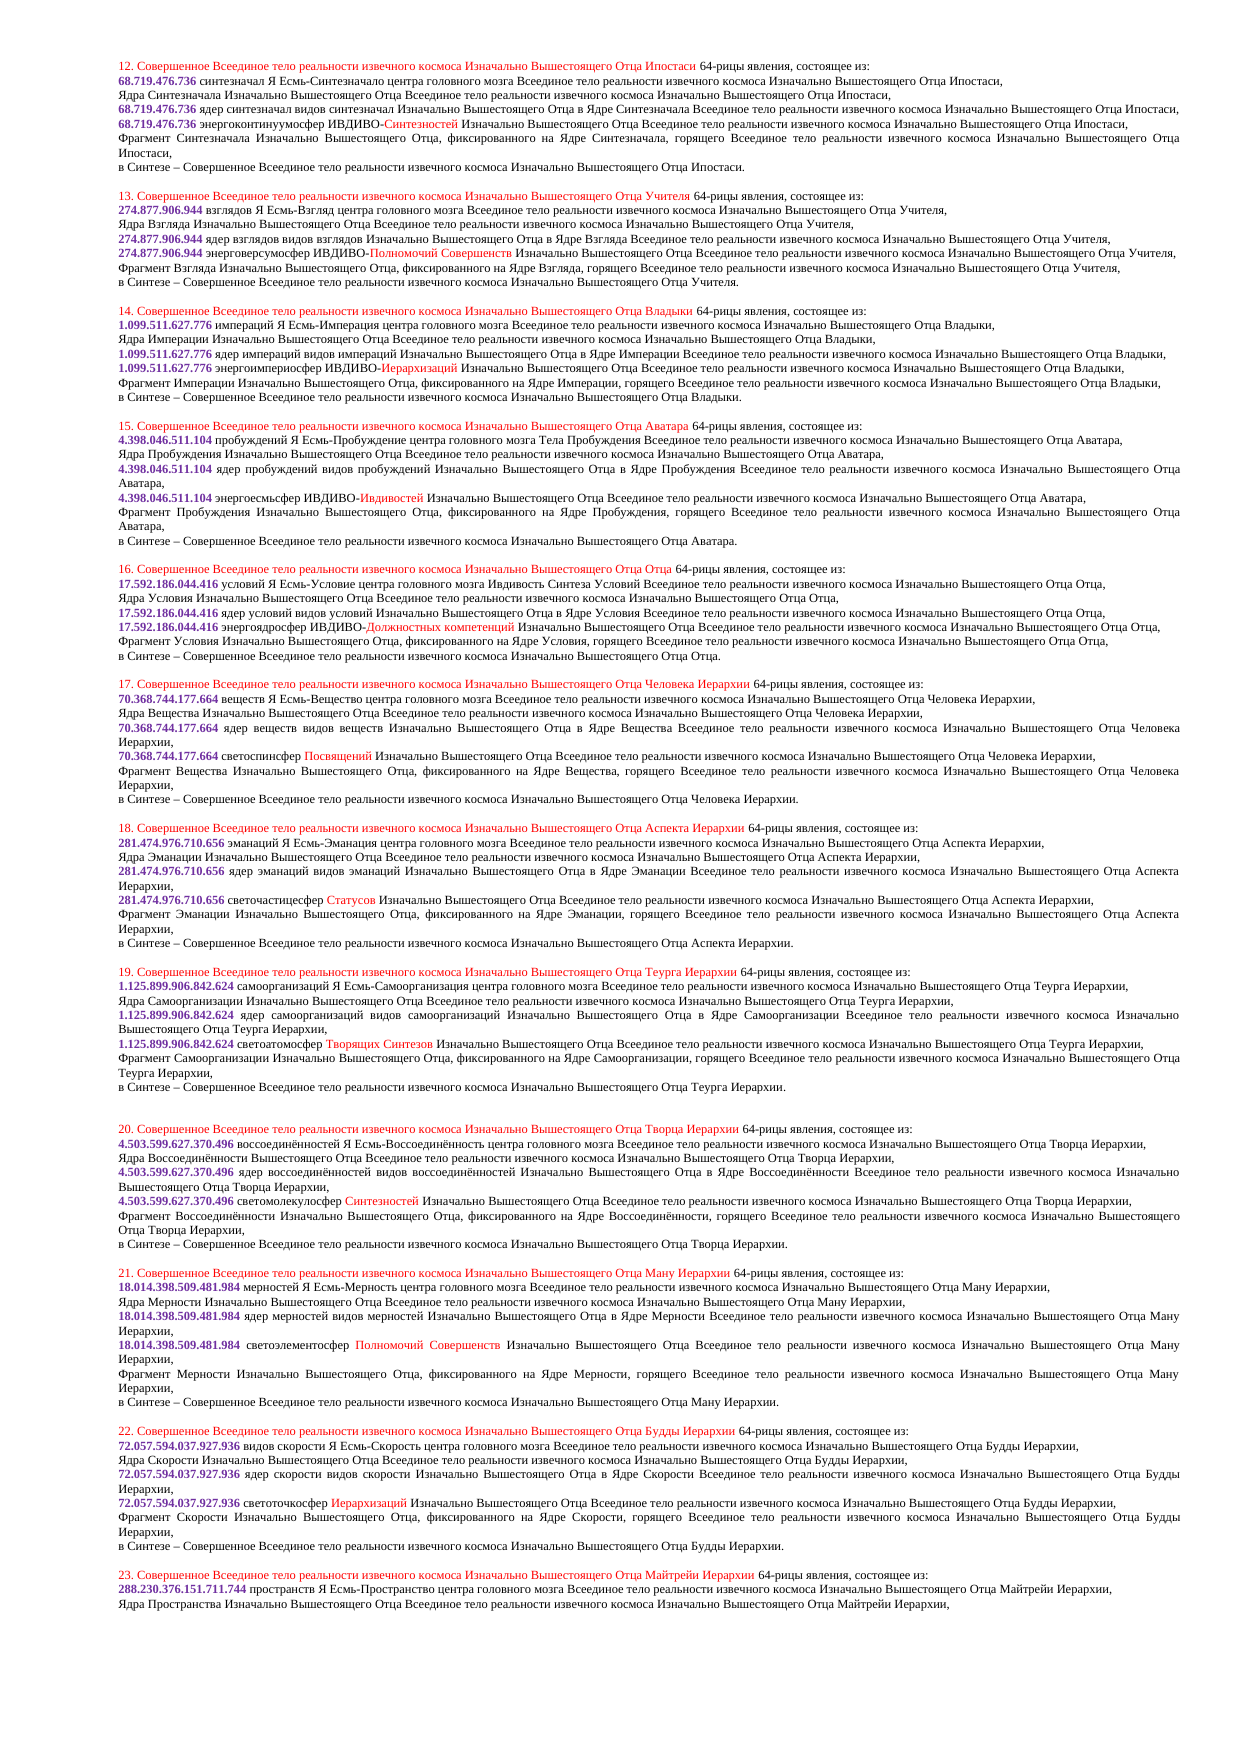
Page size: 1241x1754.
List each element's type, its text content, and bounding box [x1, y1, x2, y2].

text 70.368.744.177.664 ядер веществ видов веществ Изначально Вышестоящего Отца в Ядре Вещества Всеединое тело реальности извечного космоса Изначально Вышестоящего Отца Человека Иерархии, [118, 720, 1181, 749]
text 17. Совершенное Всеединое тело реальности извечного космоса Изначально Вышестоящего Отца Человека Иерархии 64-рицы явления, состоящее из: [118, 677, 1181, 692]
text 1.125.899.906.842.624 ядер самоорганизаций видов самоорганизаций Изначально Вышестоящего Отца в Ядре Самоорганизации Всеединое тело реальности извечного космоса Изначально Вышестоящего Отца Теурга Иерархии, [118, 1008, 1181, 1037]
text в Синтезе – Совершенное Всеединое тело реальности извечного космоса Изначально Вышестоящего Отца Теурга Иерархии. [118, 1080, 1181, 1094]
text 13. Совершенное Всеединое тело реальности извечного космоса Изначально Вышестоящего Отца Учителя 64-рицы явления, состоящее из: [118, 188, 1181, 203]
text 274.877.906.944 ядер взглядов видов взглядов Изначально Вышестоящего Отца в Ядре Взгляда Всеединое тело реальности извечного космоса Изначально Вышестоящего Отца Учителя, [118, 232, 1181, 246]
text 1.099.511.627.776 энергоимпериосфер ИВДИВО-Иерархизаций Изначально Вышестоящего Отца Всеединое тело реальности извечного космоса Изначально Вышестоящего Отца Владыки, [118, 361, 1181, 375]
text 19. Совершенное Всеединое тело реальности извечного космоса Изначально Вышестоящего Отца Теурга Иерархии 64-рицы явления, состоящее из: [118, 965, 1181, 979]
text 23. Совершенное Всеединое тело реальности извечного космоса Изначально Вышестоящего Отца Майтрейи Иерархии 64-рицы явления, состоящее из: [118, 1568, 1181, 1582]
text Фрагмент Синтезначала Изначально Вышестоящего Отца, фиксированного на Ядре Синтезначала, горящего Всеединое тело реальности извечного космоса Изначально Вышестоящего Отца Ипостаси, [118, 131, 1181, 160]
text 18.014.398.509.481.984 мерностей Я Есмь-Мерность центра головного мозга Всеединое тело реальности извечного космоса Изначально Вышестоящего Отца Ману Иерархии, [118, 1280, 1181, 1294]
text Фрагмент Воссоединённости Изначально Вышестоящего Отца, фиксированного на Ядре Воссоединённости, горящего Всеединое тело реальности извечного космоса Изначально Вышестоящего Отца Творца Иерархии, [118, 1208, 1181, 1237]
text 72.057.594.037.927.936 ядер скорости видов скорости Изначально Вышестоящего Отца в Ядре Скорости Всеединое тело реальности извечного космоса Изначально Вышестоящего Отца Будды Иерархии, [118, 1467, 1181, 1496]
text в Синтезе – Совершенное Всеединое тело реальности извечного космоса Изначально Вышестоящего Отца Аватара. [118, 533, 1181, 548]
text 18.014.398.509.481.984 ядер мерностей видов мерностей Изначально Вышестоящего Отца в Ядре Мерности Всеединое тело реальности извечного космоса Изначально Вышестоящего Отца Ману Иерархии, [118, 1309, 1181, 1338]
text Фрагмент Вещества Изначально Вышестоящего Отца, фиксированного на Ядре Вещества, горящего Всеединое тело реальности извечного космоса Изначально Вышестоящего Отца Человека Иерархии, [118, 763, 1181, 792]
text в Синтезе – Совершенное Всеединое тело реальности извечного космоса Изначально Вышестоящего Отца Аспекта Иерархии. [118, 936, 1181, 950]
text Ядра Имперации Изначально Вышестоящего Отца Всеединое тело реальности извечного космоса Изначально Вышестоящего Отца Владыки, [118, 332, 1181, 347]
text Фрагмент Скорости Изначально Вышестоящего Отца, фиксированного на Ядре Скорости, горящего Всеединое тело реальности извечного космоса Изначально Вышестоящего Отца Будды Иерархии, [118, 1510, 1181, 1539]
text 18. Совершенное Всеединое тело реальности извечного космоса Изначально Вышестоящего Отца Аспекта Иерархии 64-рицы явления, состоящее из: [118, 821, 1181, 835]
text 14. Совершенное Всеединое тело реальности извечного космоса Изначально Вышестоящего Отца Владыки 64-рицы явления, состоящее из: [118, 303, 1181, 318]
text в Синтезе – Совершенное Всеединое тело реальности извечного космоса Изначально Вышестоящего Отца Владыки. [118, 390, 1181, 404]
text в Синтезе – Совершенное Всеединое тело реальности извечного космоса Изначально Вышестоящего Отца Отца. [118, 648, 1181, 663]
text 21. Совершенное Всеединое тело реальности извечного космоса Изначально Вышестоящего Отца Ману Иерархии 64-рицы явления, состоящее из: [118, 1266, 1181, 1280]
text Ядра Мерности Изначально Вышестоящего Отца Всеединое тело реальности извечного космоса Изначально Вышестоящего Отца Ману Иерархии, [118, 1294, 1181, 1309]
text Фрагмент Пробуждения Изначально Вышестоящего Отца, фиксированного на Ядре Пробуждения, горящего Всеединое тело реальности извечного космоса Изначально Вышестоящего Отца Аватара, [118, 505, 1181, 533]
text Фрагмент Эманации Изначально Вышестоящего Отца, фиксированного на Ядре Эманации, горящего Всеединое тело реальности извечного космоса Изначально Вышестоящего Отца Аспекта Иерархии, [118, 907, 1181, 936]
text 20. Совершенное Всеединое тело реальности извечного космоса Изначально Вышестоящего Отца Творца Иерархии 64-рицы явления, состоящее из: [118, 1122, 1181, 1136]
text 17.592.186.044.416 энергоядросфер ИВДИВО-Должностных компетенций Изначально Вышестоящего Отца Всеединое тело реальности извечного космоса Изначально Вышестоящего Отца Отца, [118, 620, 1181, 634]
text 70.368.744.177.664 светоспинсфер Посвящений Изначально Вышестоящего Отца Всеединое тело реальности извечного космоса Изначально Вышестоящего Отца Человека Иерархии, [118, 749, 1181, 763]
text 4.503.599.627.370.496 ядер воссоединённостей видов воссоединённостей Изначально Вышестоящего Отца в Ядре Воссоединённости Всеединое тело реальности извечного космоса Изначально Вышестоящего Отца Творца Иерархии, [118, 1165, 1181, 1194]
text в Синтезе – Совершенное Всеединое тело реальности извечного космоса Изначально Вышестоящего Отца Ману Иерархии. [118, 1395, 1181, 1409]
text Ядра Самоорганизации Изначально Вышестоящего Отца Всеединое тело реальности извечного космоса Изначально Вышестоящего Отца Теурга Иерархии, [118, 993, 1181, 1008]
text в Синтезе – Совершенное Всеединое тело реальности извечного космоса Изначально Вышестоящего Отца Будды Иерархии. [118, 1539, 1181, 1553]
text 281.474.976.710.656 светочастицесфер Статусов Изначально Вышестоящего Отца Всеединое тело реальности извечного космоса Изначально Вышестоящего Отца Аспекта Иерархии, [118, 893, 1181, 907]
text 22. Совершенное Всеединое тело реальности извечного космоса Изначально Вышестоящего Отца Будды Иерархии 64-рицы явления, состоящее из: [118, 1424, 1181, 1438]
text в Синтезе – Совершенное Всеединое тело реальности извечного космоса Изначально Вышестоящего Отца Творца Иерархии. [118, 1237, 1181, 1251]
text 18.014.398.509.481.984 светоэлементосфер Полномочий Совершенств Изначально Вышестоящего Отца Всеединое тело реальности извечного космоса Изначально Вышестоящего Отца Ману Иерархии, [118, 1338, 1181, 1366]
text в Синтезе – Совершенное Всеединое тело реальности извечного космоса Изначально Вышестоящего Отца Учителя. [118, 275, 1181, 289]
text 12. Совершенное Всеединое тело реальности извечного космоса Изначально Вышестоящего Отца Ипостаси 64-рицы явления, состоящее из: [118, 59, 1181, 73]
text 281.474.976.710.656 ядер эманаций видов эманаций Изначально Вышестоящего Отца в Ядре Эманации Всеединое тело реальности извечного космоса Изначально Вышестоящего Отца Аспекта Иерархии, [118, 864, 1181, 893]
text Ядра Эманации Изначально Вышестоящего Отца Всеединое тело реальности извечного космоса Изначально Вышестоящего Отца Аспекта Иерархии, [118, 850, 1181, 864]
text в Синтезе – Совершенное Всеединое тело реальности извечного космоса Изначально Вышестоящего Отца Ипостаси. [118, 160, 1181, 174]
text Фрагмент Взгляда Изначально Вышестоящего Отца, фиксированного на Ядре Взгляда, горящего Всеединое тело реальности извечного космоса Изначально Вышестоящего Отца Учителя, [118, 260, 1181, 275]
text 4.503.599.627.370.496 светомолекулосфер Синтезностей Изначально Вышестоящего Отца Всеединое тело реальности извечного космоса Изначально Вышестоящего Отца Творца Иерархии, [118, 1194, 1181, 1208]
text 1.099.511.627.776 импераций Я Есмь-Имперация центра головного мозга Всеединое тело реальности извечного космоса Изначально Вышестоящего Отца Владыки, [118, 318, 1181, 332]
text Ядра Взгляда Изначально Вышестоящего Отца Всеединое тело реальности извечного космоса Изначально Вышестоящего Отца Учителя, [118, 217, 1181, 232]
text 1.125.899.906.842.624 самоорганизаций Я Есмь-Самоорганизация центра головного мозга Всеединое тело реальности извечного космоса Изначально Вышестоящего Отца Теурга Иерархии, [118, 979, 1181, 993]
text Фрагмент Условия Изначально Вышестоящего Отца, фиксированного на Ядре Условия, горящего Всеединое тело реальности извечного космоса Изначально Вышестоящего Отца Отца, [118, 634, 1181, 648]
text 4.398.046.511.104 пробуждений Я Есмь-Пробуждение центра головного мозга Тела Пробуждения Всеединое тело реальности извечного космоса Изначально Вышестоящего Отца Аватара, [118, 433, 1181, 447]
text 274.877.906.944 энерговерсумосфер ИВДИВО-Полномочий Совершенств Изначально Вышестоящего Отца Всеединое тело реальности извечного космоса Изначально Вышестоящего Отца Учителя, [118, 246, 1181, 260]
text 1.125.899.906.842.624 светоатомосфер Творящих Синтезов Изначально Вышестоящего Отца Всеединое тело реальности извечного космоса Изначально Вышестоящего Отца Теурга Иерархии, [118, 1037, 1181, 1051]
text 1.099.511.627.776 ядер импераций видов импераций Изначально Вышестоящего Отца в Ядре Имперации Всеединое тело реальности извечного космоса Изначально Вышестоящего Отца Владыки, [118, 347, 1181, 361]
text 68.719.476.736 синтезначал Я Есмь-Синтезначало центра головного мозга Всеединое тело реальности извечного космоса Изначально Вышестоящего Отца Ипостаси, [118, 73, 1181, 88]
text Ядра Синтезначала Изначально Вышестоящего Отца Всеединое тело реальности извечного космоса Изначально Вышестоящего Отца Ипостаси, [118, 88, 1181, 102]
text 17.592.186.044.416 ядер условий видов условий Изначально Вышестоящего Отца в Ядре Условия Всеединое тело реальности извечного космоса Изначально Вышестоящего Отца Отца, [118, 605, 1181, 620]
text 72.057.594.037.927.936 светоточкосфер Иерархизаций Изначально Вышестоящего Отца Всеединое тело реальности извечного космоса Изначально Вышестоящего Отца Будды Иерархии, [118, 1496, 1181, 1510]
text 72.057.594.037.927.936 видов скорости Я Есмь-Скорость центра головного мозга Всеединое тело реальности извечного космоса Изначально Вышестоящего Отца Будды Иерархии, [118, 1438, 1181, 1453]
text 281.474.976.710.656 эманаций Я Есмь-Эманация центра головного мозга Всеединое тело реальности извечного космоса Изначально Вышестоящего Отца Аспекта Иерархии, [118, 835, 1181, 850]
text 288.230.376.151.711.744 пространств Я Есмь-Пространство центра головного мозга Всеединое тело реальности извечного космоса Изначально Вышестоящего Отца Майтрейи Иерархии, [118, 1582, 1181, 1596]
text Ядра Пространства Изначально Вышестоящего Отца Всеединое тело реальности извечного космоса Изначально Вышестоящего Отца Майтрейи Иерархии, [118, 1596, 1181, 1611]
text 17.592.186.044.416 условий Я Есмь-Условие центра головного мозга Ивдивость Синтеза Условий Всеединое тело реальности извечного космоса Изначально Вышестоящего Отца Отца, [118, 577, 1181, 591]
text Ядра Скорости Изначально Вышестоящего Отца Всеединое тело реальности извечного космоса Изначально Вышестоящего Отца Будды Иерархии, [118, 1453, 1181, 1467]
text в Синтезе – Совершенное Всеединое тело реальности извечного космоса Изначально Вышестоящего Отца Человека Иерархии. [118, 792, 1181, 807]
text Ядра Пробуждения Изначально Вышестоящего Отца Всеединое тело реальности извечного космоса Изначально Вышестоящего Отца Аватара, [118, 447, 1181, 462]
text 15. Совершенное Всеединое тело реальности извечного космоса Изначально Вышестоящего Отца Аватара 64-рицы явления, состоящее из: [118, 418, 1181, 433]
text 4.398.046.511.104 энергоесмьсфер ИВДИВО-Ивдивостей Изначально Вышестоящего Отца Всеединое тело реальности извечного космоса Изначально Вышестоящего Отца Аватара, [118, 490, 1181, 505]
text 274.877.906.944 взглядов Я Есмь-Взгляд центра головного мозга Всеединое тело реальности извечного космоса Изначально Вышестоящего Отца Учителя, [118, 203, 1181, 217]
text 70.368.744.177.664 веществ Я Есмь-Вещество центра головного мозга Всеединое тело реальности извечного космоса Изначально Вышестоящего Отца Человека Иерархии, [118, 692, 1181, 706]
text 4.398.046.511.104 ядер пробуждений видов пробуждений Изначально Вышестоящего Отца в Ядре Пробуждения Всеединое тело реальности извечного космоса Изначально Вышестоящего Отца Аватара, [118, 462, 1181, 490]
text 4.503.599.627.370.496 воссоединённостей Я Есмь-Воссоединённость центра головного мозга Всеединое тело реальности извечного космоса Изначально Вышестоящего Отца Творца Иерархии, [118, 1136, 1181, 1151]
text Фрагмент Самоорганизации Изначально Вышестоящего Отца, фиксированного на Ядре Самоорганизации, горящего Всеединое тело реальности извечного космоса Изначально Вышестоящего Отца Теурга Иерархии, [118, 1051, 1181, 1080]
text Ядра Воссоединённости Вышестоящего Отца Всеединое тело реальности извечного космоса Изначально Вышестоящего Отца Творца Иерархии, [118, 1151, 1181, 1165]
text 68.719.476.736 энергоконтинуумосфер ИВДИВО-Синтезностей Изначально Вышестоящего Отца Всеединое тело реальности извечного космоса Изначально Вышестоящего Отца Ипостаси, [118, 117, 1181, 131]
text Ядра Условия Изначально Вышестоящего Отца Всеединое тело реальности извечного космоса Изначально Вышестоящего Отца Отца, [118, 591, 1181, 605]
text Фрагмент Имперации Изначально Вышестоящего Отца, фиксированного на Ядре Имперации, горящего Всеединое тело реальности извечного космоса Изначально Вышестоящего Отца Владыки, [118, 375, 1181, 390]
text Ядра Вещества Изначально Вышестоящего Отца Всеединое тело реальности извечного космоса Изначально Вышестоящего Отца Человека Иерархии, [118, 706, 1181, 720]
text Фрагмент Мерности Изначально Вышестоящего Отца, фиксированного на Ядре Мерности, горящего Всеединое тело реальности извечного космоса Изначально Вышестоящего Отца Ману Иерархии, [118, 1366, 1181, 1395]
text 68.719.476.736 ядер синтезначал видов синтезначал Изначально Вышестоящего Отца в Ядре Синтезначала Всеединое тело реальности извечного космоса Изначально Вышестоящего Отца Ипостаси, [118, 102, 1181, 117]
text 16. Совершенное Всеединое тело реальности извечного космоса Изначально Вышестоящего Отца Отца 64-рицы явления, состоящее из: [118, 562, 1181, 577]
